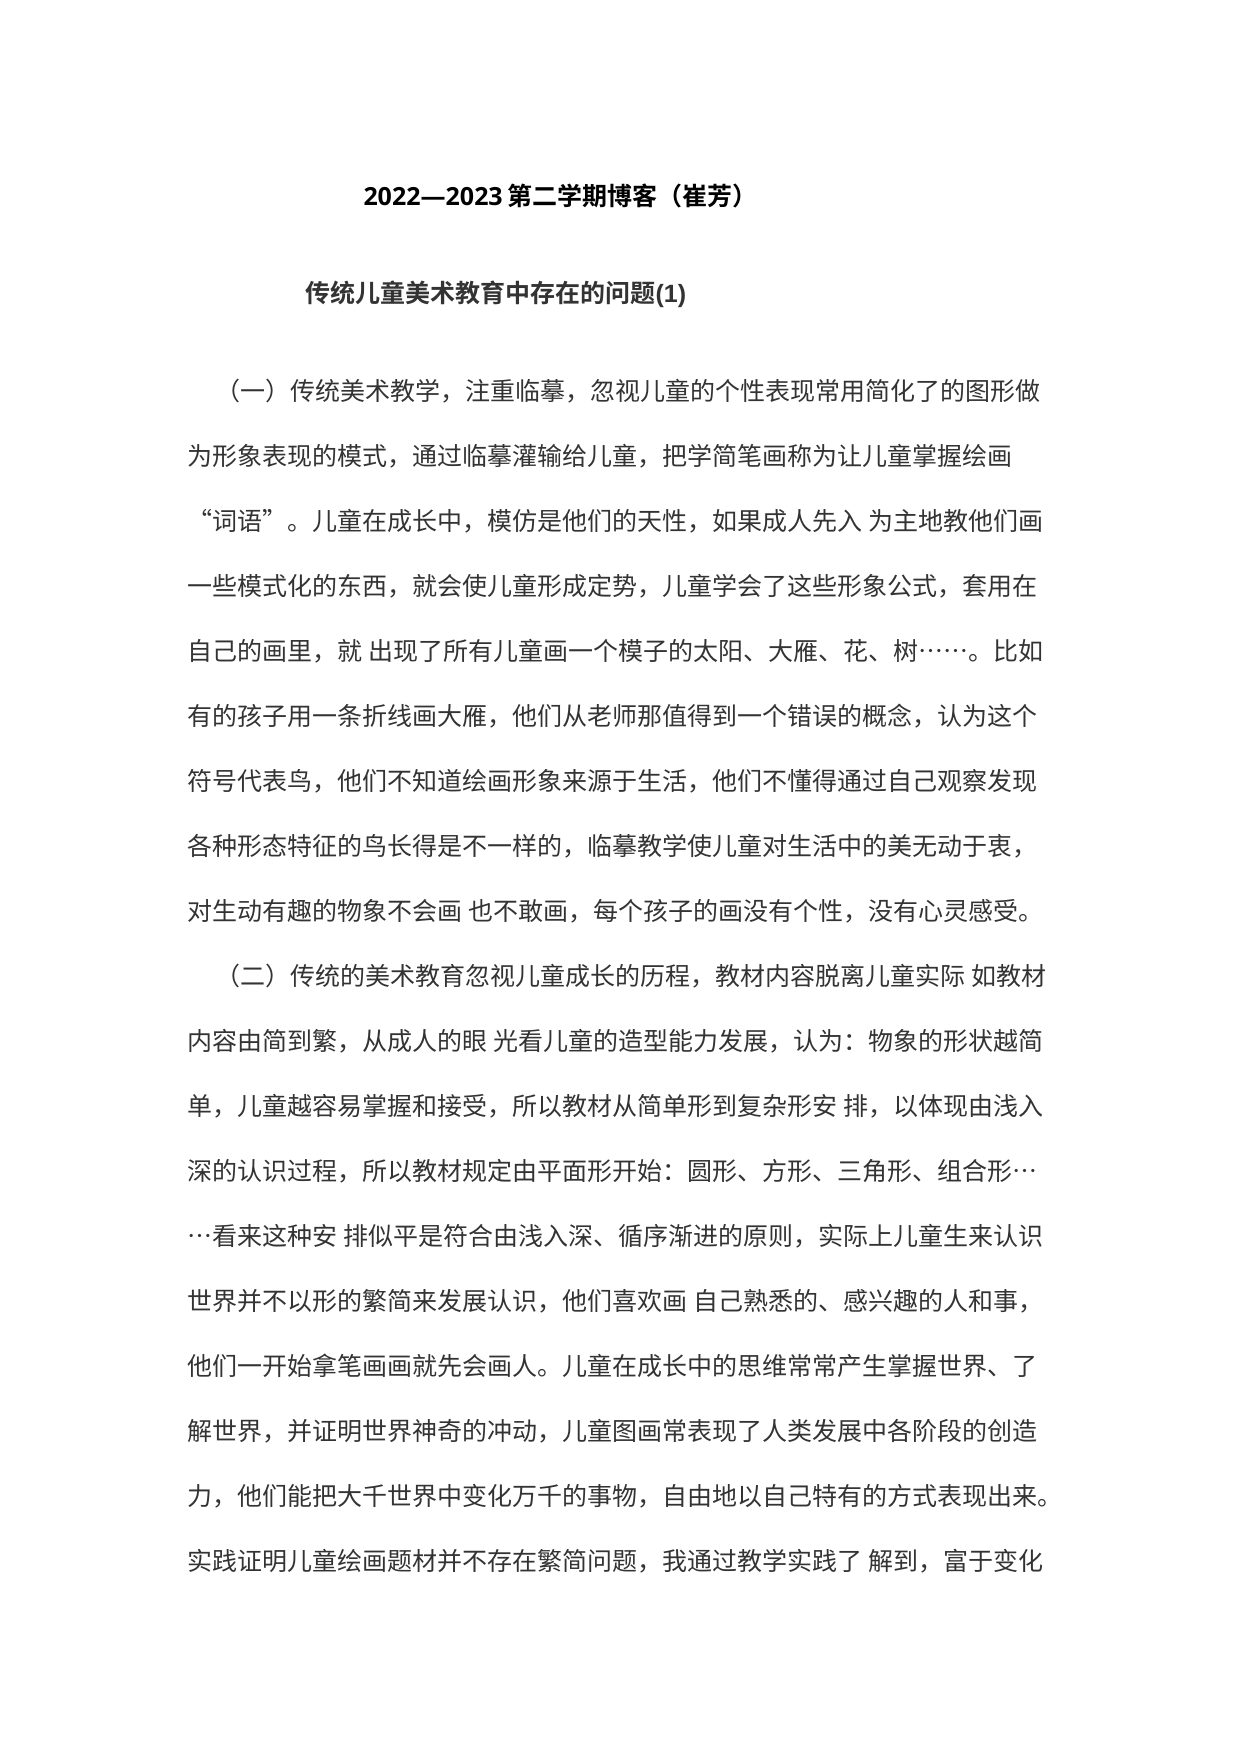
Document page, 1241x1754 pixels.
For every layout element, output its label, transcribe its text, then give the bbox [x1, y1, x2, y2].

text 2022—2023第二学期博客（崔芳） [187, 162, 1053, 227]
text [187, 324, 1053, 1592]
text 传统儿童美术教育中存在的问题(1) [187, 259, 1053, 324]
